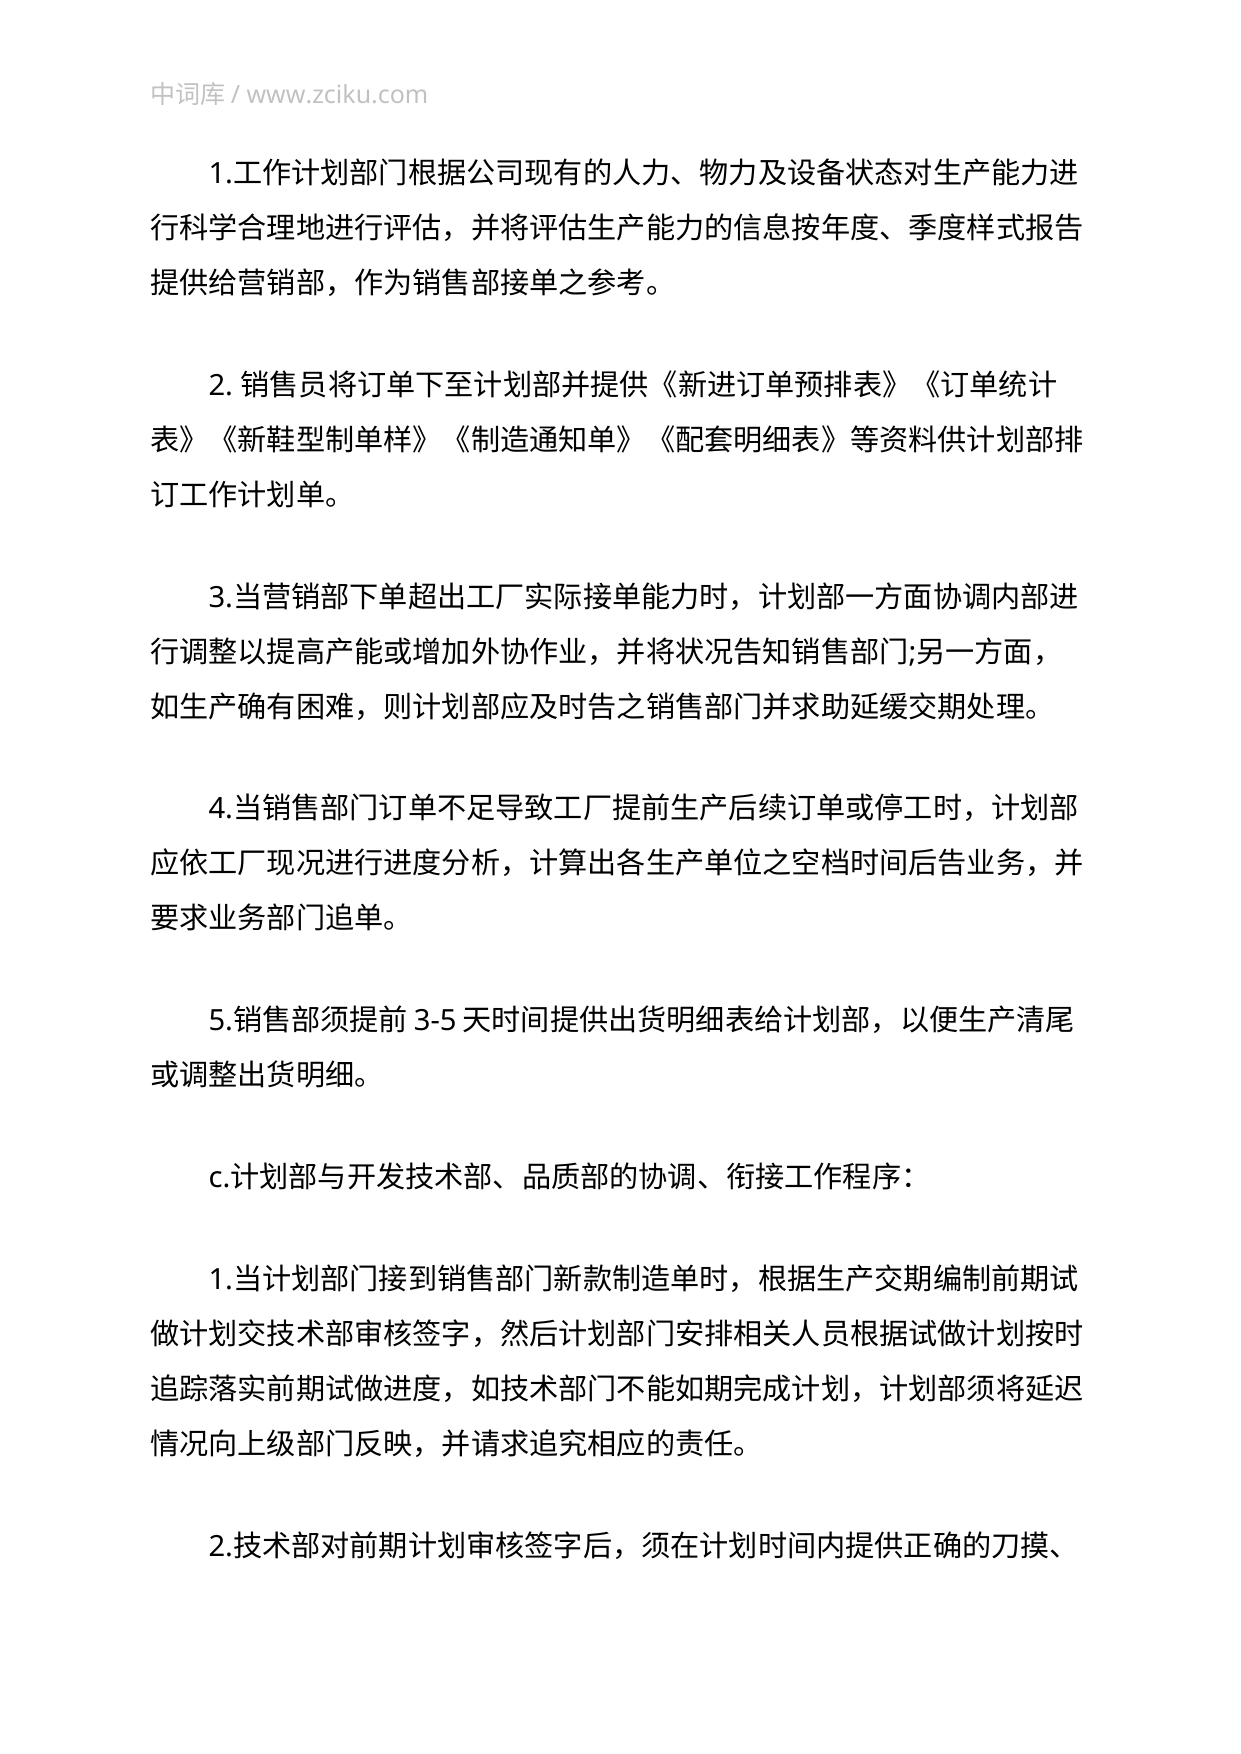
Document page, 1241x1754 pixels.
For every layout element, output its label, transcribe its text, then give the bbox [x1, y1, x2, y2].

text 4.当销售部门订单不足导致工厂提前生产后续订单或停工时，计划部应依工厂现况进行进度分析，计算出各生产单位之空档时间后告业务，并要求业务部门追单。 [150, 785, 1090, 937]
text 3.当营销部下单超出工厂实际接单能力时，计划部一方面协调内部进行调整以提高产能或增加外协作业，并将状况告知销售部门;另一方面，如生产确有困难，则计划部应及时告之销售部门并求助延缓交期处理。 [150, 573, 1090, 726]
text 1.当计划部门接到销售部门新款制造单时，根据生产交期编制前期试做计划交技术部审核签字，然后计划部门安排相关人员根据试做计划按时追踪落实前期试做进度，如技术部门不能如期完成计划，计划部须将延迟情况向上级部门反映，并请求追究相应的责任。 [150, 1256, 1090, 1463]
text 1.工作计划部门根据公司现有的人力、物力及设备状态对生产能力进行科学合理地进行评估，并将评估生产能力的信息按年度、季度样式报告提供给营销部，作为销售部接单之参考。 [150, 150, 1090, 302]
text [150, 1522, 1090, 1564]
text 2. 销售员将订单下至计划部并提供《新进订单预排表》《订单统计表》《新鞋型制单样》《制造通知单》《配套明细表》等资料供计划部排订工作计划单。 [150, 362, 1090, 514]
text c.计划部与开发技术部、品质部的协调、衔接工作程序： [150, 1153, 1090, 1196]
text 5.销售部须提前3-5天时间提供出货明细表给计划部，以便生产清尾或调整出货明细。 [150, 997, 1090, 1094]
